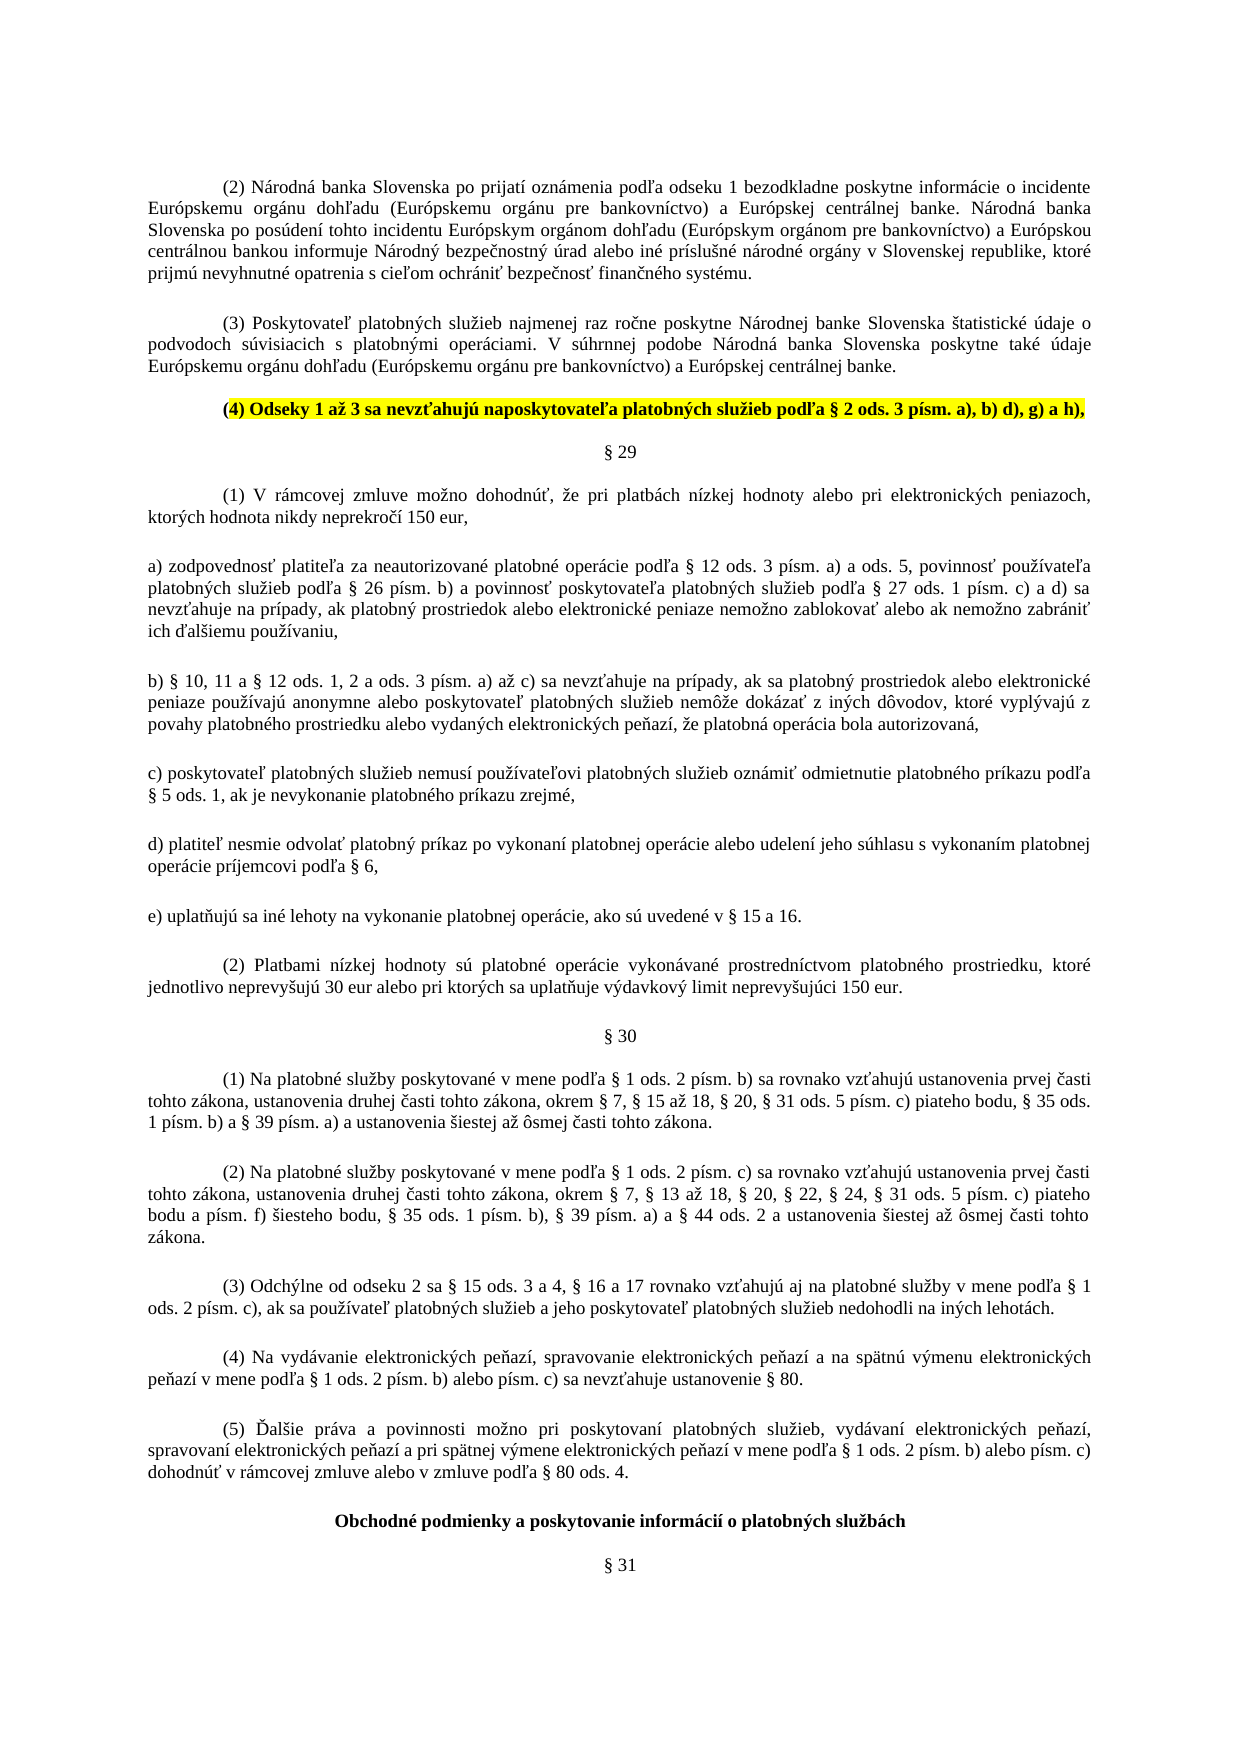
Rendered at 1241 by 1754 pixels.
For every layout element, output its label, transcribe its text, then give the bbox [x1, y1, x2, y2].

text a) zodpovednosť platiteľa za neautorizované platobné operácie podľa § 12 ods. 3 písm. a) a ods. 5, povinnosť používateľa platobných služieb podľa § 26 písm. b) a povinnosť poskytovateľa platobných služieb podľa § 27 ods. 1 písm. c) a d) sa nevzťahuje na prípady, ak platobný prostriedok alebo elektronické peniaze nemožno zablokovať alebo ak nemožno zabrániť ich ďalšiemu používaniu, [148, 555, 1092, 641]
text b) § 10, 11 a § 12 ods. 1, 2 a ods. 3 písm. a) až c) sa nevzťahuje na prípady, ak sa platobný prostriedok alebo elektronické peniaze používajú anonymne alebo poskytovateľ platobných služieb nemôže dokázať z iných dôvodov, ktoré vyplývajú z povahy platobného prostriedku alebo vydaných elektronických peňazí, že platobná operácia bola autorizovaná, [148, 669, 1092, 734]
text (4) Na vydávanie elektronických peňazí, spravovanie elektronických peňazí a na spätnú výmenu elektronických peňazí v mene podľa § 1 ods. 2 písm. b) alebo písm. c) sa nevzťahuje ustanovenie § 80. [148, 1346, 1092, 1389]
text e) uplatňujú sa iné lehoty na vykonanie platobnej operácie, ako sú uvedené v § 15 a 16. [148, 904, 1092, 926]
text § 31 [148, 1553, 1092, 1575]
text § 30 [148, 1025, 1092, 1047]
text d) platiteľ nesmie odvolať platobný príkaz po vykonaní platobnej operácie alebo udelení jeho súhlasu s vykonaním platobnej operácie príjemcovi podľa § 6, [148, 833, 1092, 876]
text (3) Odchýlne od odseku 2 sa § 15 ods. 3 a 4, § 16 a 17 rovnako vzťahujú aj na platobné služby v mene podľa § 1 ods. 2 písm. c), ak sa používateľ platobných služieb a jeho poskytovateľ platobných služieb nedohodli na iných lehotách. [148, 1275, 1092, 1318]
text c) poskytovateľ platobných služieb nemusí používateľovi platobných služieb oznámiť odmietnutie platobného príkazu podľa § 5 ods. 1, ak je nevykonanie platobného príkazu zrejmé, [148, 762, 1092, 805]
text (1) V rámcovej zmluve možno dohodnúť, že pri platbách nízkej hodnoty alebo pri elektronických peniazoch, ktorých hodnota nikdy neprekročí 150 eur, [148, 484, 1092, 527]
text (1) Na platobné služby poskytované v mene podľa § 1 ods. 2 písm. b) sa rovnako vzťahujú ustanovenia prvej časti tohto zákona, ustanovenia druhej časti tohto zákona, okrem § 7, § 15 až 18, § 20, § 31 ods. 5 písm. c) piateho bodu, § 35 ods. 1 písm. b) a § 39 písm. a) a ustanovenia šiestej až ôsmej časti tohto zákona. [148, 1068, 1092, 1133]
text (2) Na platobné služby poskytované v mene podľa § 1 ods. 2 písm. c) sa rovnako vzťahujú ustanovenia prvej časti tohto zákona, ustanovenia druhej časti tohto zákona, okrem § 7, § 13 až 18, § 20, § 22, § 24, § 31 ods. 5 písm. c) piateho bodu a písm. f) šiesteho bodu, § 35 ods. 1 písm. b), § 39 písm. a) a § 44 ods. 2 a ustanovenia šiestej až ôsmej časti tohto zákona. [148, 1161, 1092, 1247]
text (2) Národná banka Slovenska po prijatí oznámenia podľa odseku 1 bezodkladne poskytne informácie o incidente Európskemu orgánu dohľadu (Európskemu orgánu pre bankovníctvo) a Európskej centrálnej banke. Národná banka Slovenska po posúdení tohto incidentu Európskym orgánom dohľadu (Európskym orgánom pre bankovníctvo) a Európskou centrálnou bankou informuje Národný bezpečnostný úrad alebo iné príslušné národné orgány v Slovenskej republike, ktoré prijmú nevyhnutné opatrenia s cieľom ochrániť bezpečnosť finančného systému. [148, 176, 1092, 283]
text Obchodné podmienky a poskytovanie informácií o platobných službách [148, 1510, 1092, 1532]
text (5) Ďalšie práva a povinnosti možno pri poskytovaní platobných služieb, vydávaní elektronických peňazí, spravovaní elektronických peňazí a pri spätnej výmene elektronických peňazí v mene podľa § 1 ods. 2 písm. b) alebo písm. c) dohodnúť v rámcovej zmluve alebo v zmluve podľa § 80 ods. 4. [148, 1418, 1092, 1482]
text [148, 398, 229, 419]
text (3) Poskytovateľ platobných služieb najmenej raz ročne poskytne Národnej banke Slovenska štatistické údaje o podvodoch súvisiacich s platobnými operáciami. V súhrnnej podobe Národná banka Slovenska poskytne také údaje Európskemu orgánu dohľadu (Európskemu orgánu pre bankovníctvo) a Európskej centrálnej banke. [148, 312, 1092, 376]
text § 29 [148, 441, 1092, 462]
text (2) Platbami nízkej hodnoty sú platobné operácie vykonávané prostredníctvom platobného prostriedku, ktoré jednotlivo neprevyšujú 30 eur alebo pri ktorých sa uplatňuje výdavkový limit neprevyšujúci 150 eur. [148, 954, 1092, 997]
